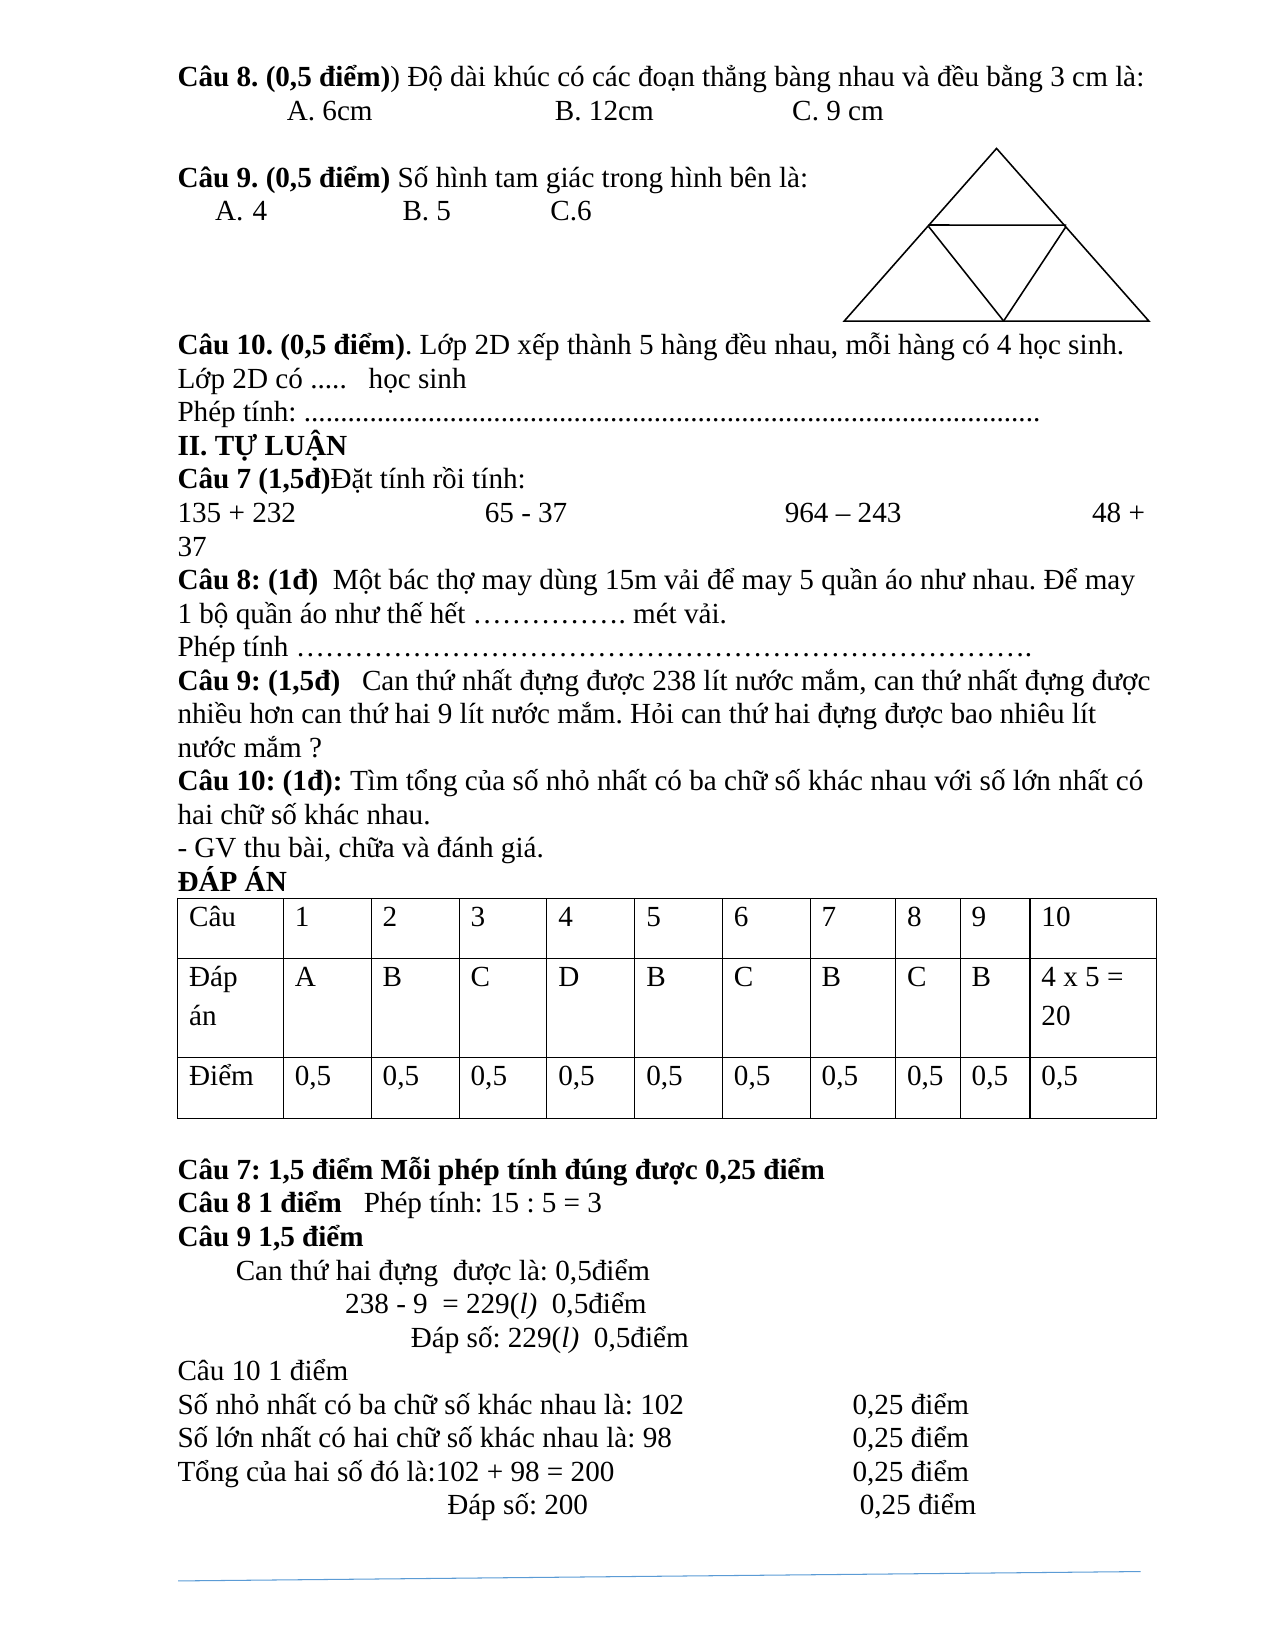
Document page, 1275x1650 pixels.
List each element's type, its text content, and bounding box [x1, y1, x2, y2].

table_header 4 [547, 899, 634, 958]
text Phép tính …………………………………………………………………. [177, 629, 1157, 663]
text Số nhỏ nhất có ba chữ số khác nhau là: 102 0,25 điểm [177, 1387, 1157, 1420]
table_header 10 [1031, 899, 1156, 958]
table_header 2 [372, 899, 459, 958]
table_cell B [811, 959, 895, 1057]
table_cell 0,5 [635, 1058, 722, 1117]
table_cell B [372, 959, 459, 1057]
text Câu 7 (1,5đ)Đặt tính rồi tính: [177, 462, 1157, 495]
text Câu 8. (0,5 điểm)) Độ dài khúc có các đoạn thẳng bàng nhau và đều bằng 3 cm là: [177, 59, 1157, 93]
text Số lớn nhất có hai chữ số khác nhau là: 98 0,25 điểm [177, 1420, 1157, 1454]
text - GV thu bài, chữa và đánh giá. [177, 831, 1157, 864]
text Câu 10 1 điểm [177, 1353, 1157, 1387]
text Câu 9. (0,5 điểm) Số hình tam giác trong hình bên là: [1009, 160, 1157, 193]
text Câu 8: (1đ) Một bác thợ may dùng 15m vải để may 5 quần áo như nhau. Để may 1 bộ quần áo như thế hết ……………. mét vải. [177, 562, 1157, 629]
table_header 3 [460, 899, 546, 958]
table_cell 4 x 5 = 20 [1031, 959, 1156, 1057]
table_cell 0,5 [547, 1058, 634, 1117]
text Câu 7: 1,5 điểm Mỗi phép tính đúng được 0,25 điểm [177, 1152, 1157, 1186]
text II. TỰ LUẬN [177, 428, 1157, 462]
table_cell A [284, 959, 371, 1057]
table_cell 0,5 [811, 1058, 895, 1117]
table_cell D [547, 959, 634, 1057]
table_cell C [460, 959, 546, 1057]
table_header 1 [284, 899, 371, 958]
text Can thứ hai đựng được là: 0,5điểm [177, 1253, 1157, 1286]
table_cell 0,5 [961, 1058, 1029, 1117]
list 4 B. 5 C.6 [215, 193, 955, 227]
table_cell 0,5 [723, 1058, 810, 1117]
text Câu 10: (1đ): Tìm tổng của số nhỏ nhất có ba chữ số khác nhau với số lớn nhất có hai chữ số khác nhau. [177, 763, 1157, 831]
table_header 7 [811, 899, 895, 958]
table_cell B [961, 959, 1029, 1057]
text Tổng của hai số đó là:102 + 98 = 200 0,25 điểm [177, 1454, 1157, 1487]
table_cell Đáp án [178, 959, 283, 1057]
list 4 B. 5 C.6 [1038, 193, 1157, 227]
table_header 8 [896, 899, 960, 958]
table_header 6 [723, 899, 810, 958]
text 135 + 232 65 - 37 964 – 243 48 + 37 [177, 495, 1157, 562]
table_cell 0,5 [460, 1058, 546, 1117]
text Câu 8 1 điểm Phép tính: 15 : 5 = 3 [177, 1186, 1157, 1219]
table_cell B [635, 959, 722, 1057]
text Câu 10. (0,5 điểm). Lớp 2D xếp thành 5 hàng đều nhau, mỗi hàng có 4 học sinh. Lớp 2D có ..... học sinh [177, 327, 1157, 394]
text Phép tính: ..................................................................................................... [177, 394, 1157, 428]
table_cell C [723, 959, 810, 1057]
table_header 9 [961, 899, 1029, 958]
table_header 5 [635, 899, 722, 958]
table_cell 0,5 [896, 1058, 960, 1117]
text 238 - 9 = 229(l) 0,5điểm [177, 1286, 1157, 1320]
text Câu 9 1,5 điểm [177, 1219, 1157, 1253]
table_cell 0,5 [372, 1058, 459, 1117]
table_cell C [896, 959, 960, 1057]
text A. 6cm B. 12cm C. 9 cm [177, 93, 1157, 126]
text ĐÁP ÁN [177, 864, 1157, 898]
text Đáp số: 229(l) 0,5điểm [177, 1320, 1157, 1353]
text Câu 9: (1,5đ) Can thứ nhất đựng được 238 lít nước mắm, can thứ nhất đựng được nhiều hơn can thứ hai 9 lít nước mắm. Hỏi can thứ hai đựng được bao nhiêu lít nước mắm ? [177, 663, 1157, 763]
table_cell 0,5 [1031, 1058, 1156, 1117]
text Đáp số: 200 0,25 điểm [177, 1487, 1157, 1521]
table_header Câu [178, 899, 283, 958]
text Câu 9. (0,5 điểm) Số hình tam giác trong hình bên là: [177, 160, 984, 193]
table_cell Điểm [178, 1058, 283, 1117]
table_cell 0,5 [284, 1058, 371, 1117]
